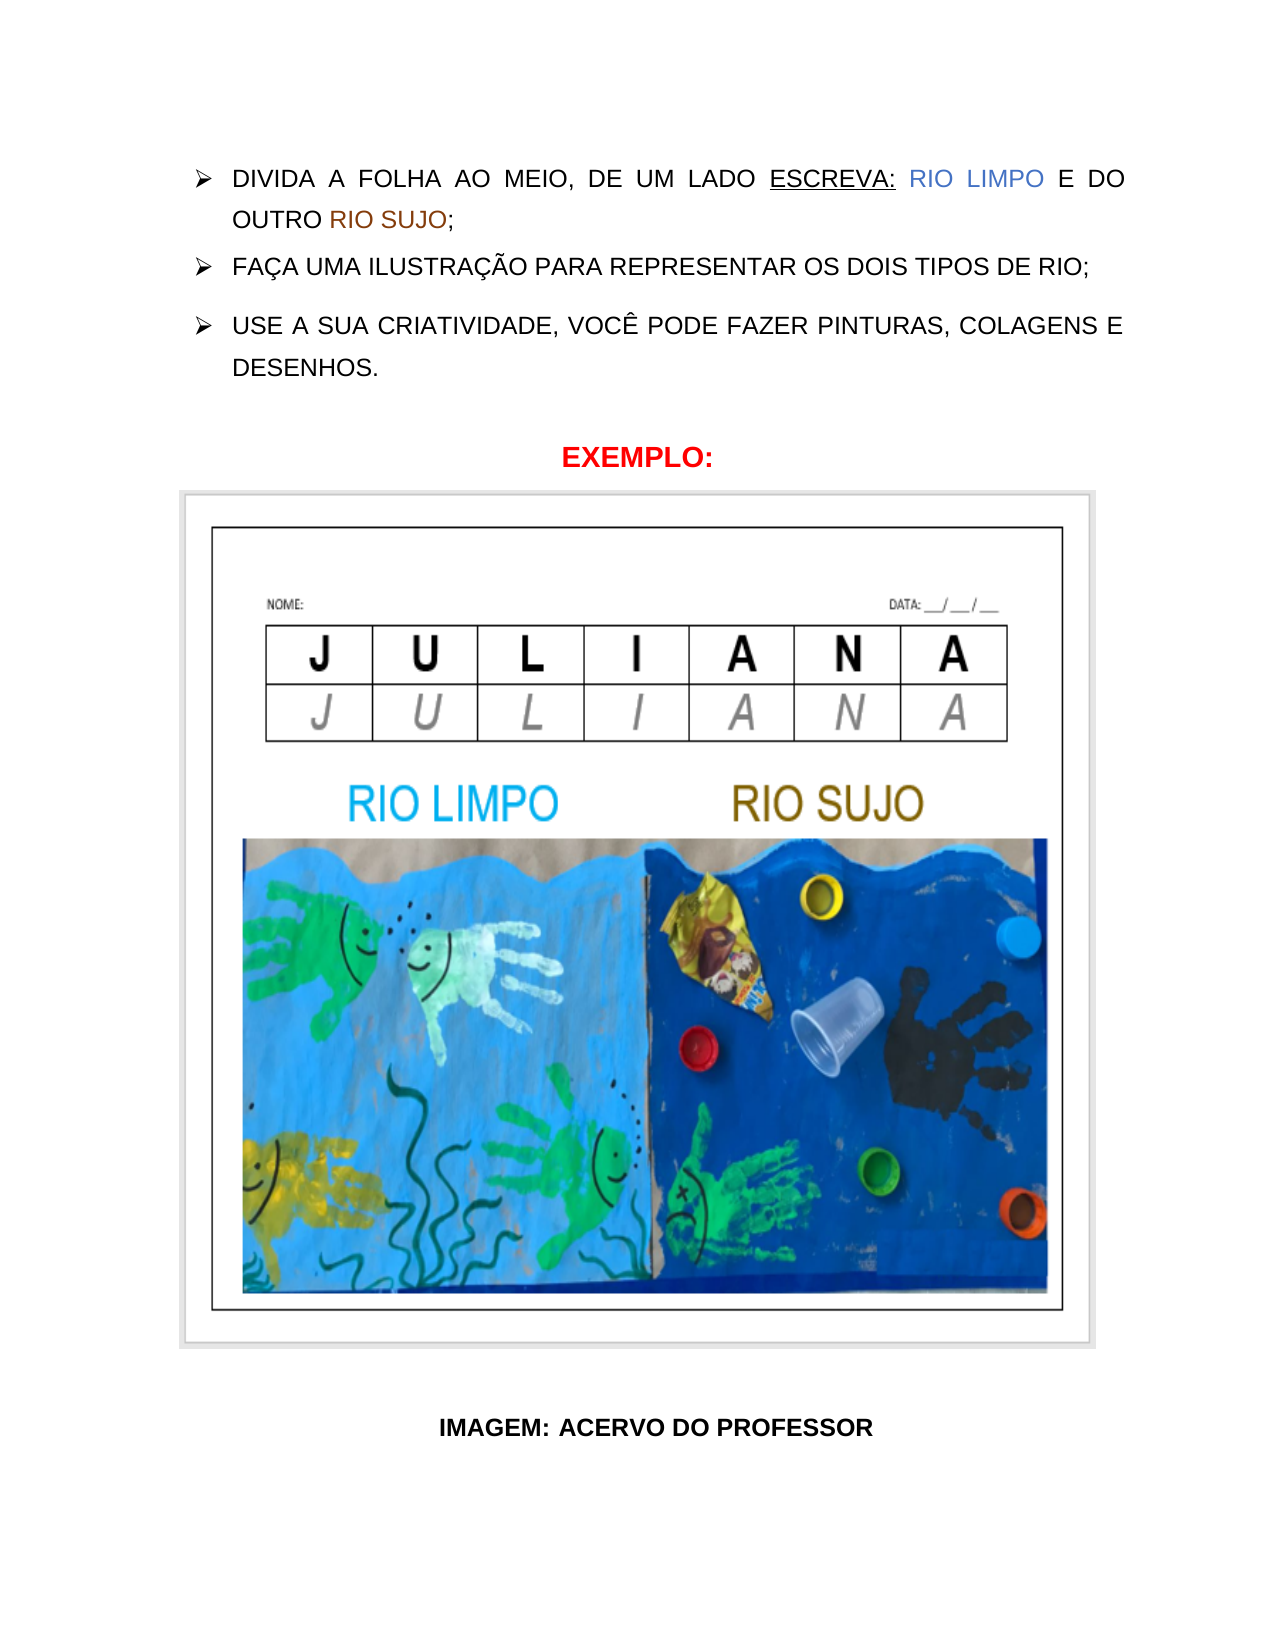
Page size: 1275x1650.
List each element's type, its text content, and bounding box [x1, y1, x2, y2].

text IMAGEM: ACERVO DO PROFESSOR [187, 1413, 1125, 1442]
text EXEMPLO: [150, 440, 1125, 473]
picture [179, 490, 1096, 1349]
list FAÇA UMA ILUSTRAÇÃO PARA REPRESENTAR OS DOIS TIPOS DE RIO; [194, 238, 1125, 290]
list USE A SUA CRIATIVIDADE, VOCÊ PODE FAZER PINTURAS, COLAGENS E DESENHOS. [194, 297, 1125, 382]
list DIVIDA A FOLHA AO MEIO, DE UM LADO ESCREVA: RIO LIMPO E DO OUTRO RIO SUJO; [194, 150, 1125, 234]
